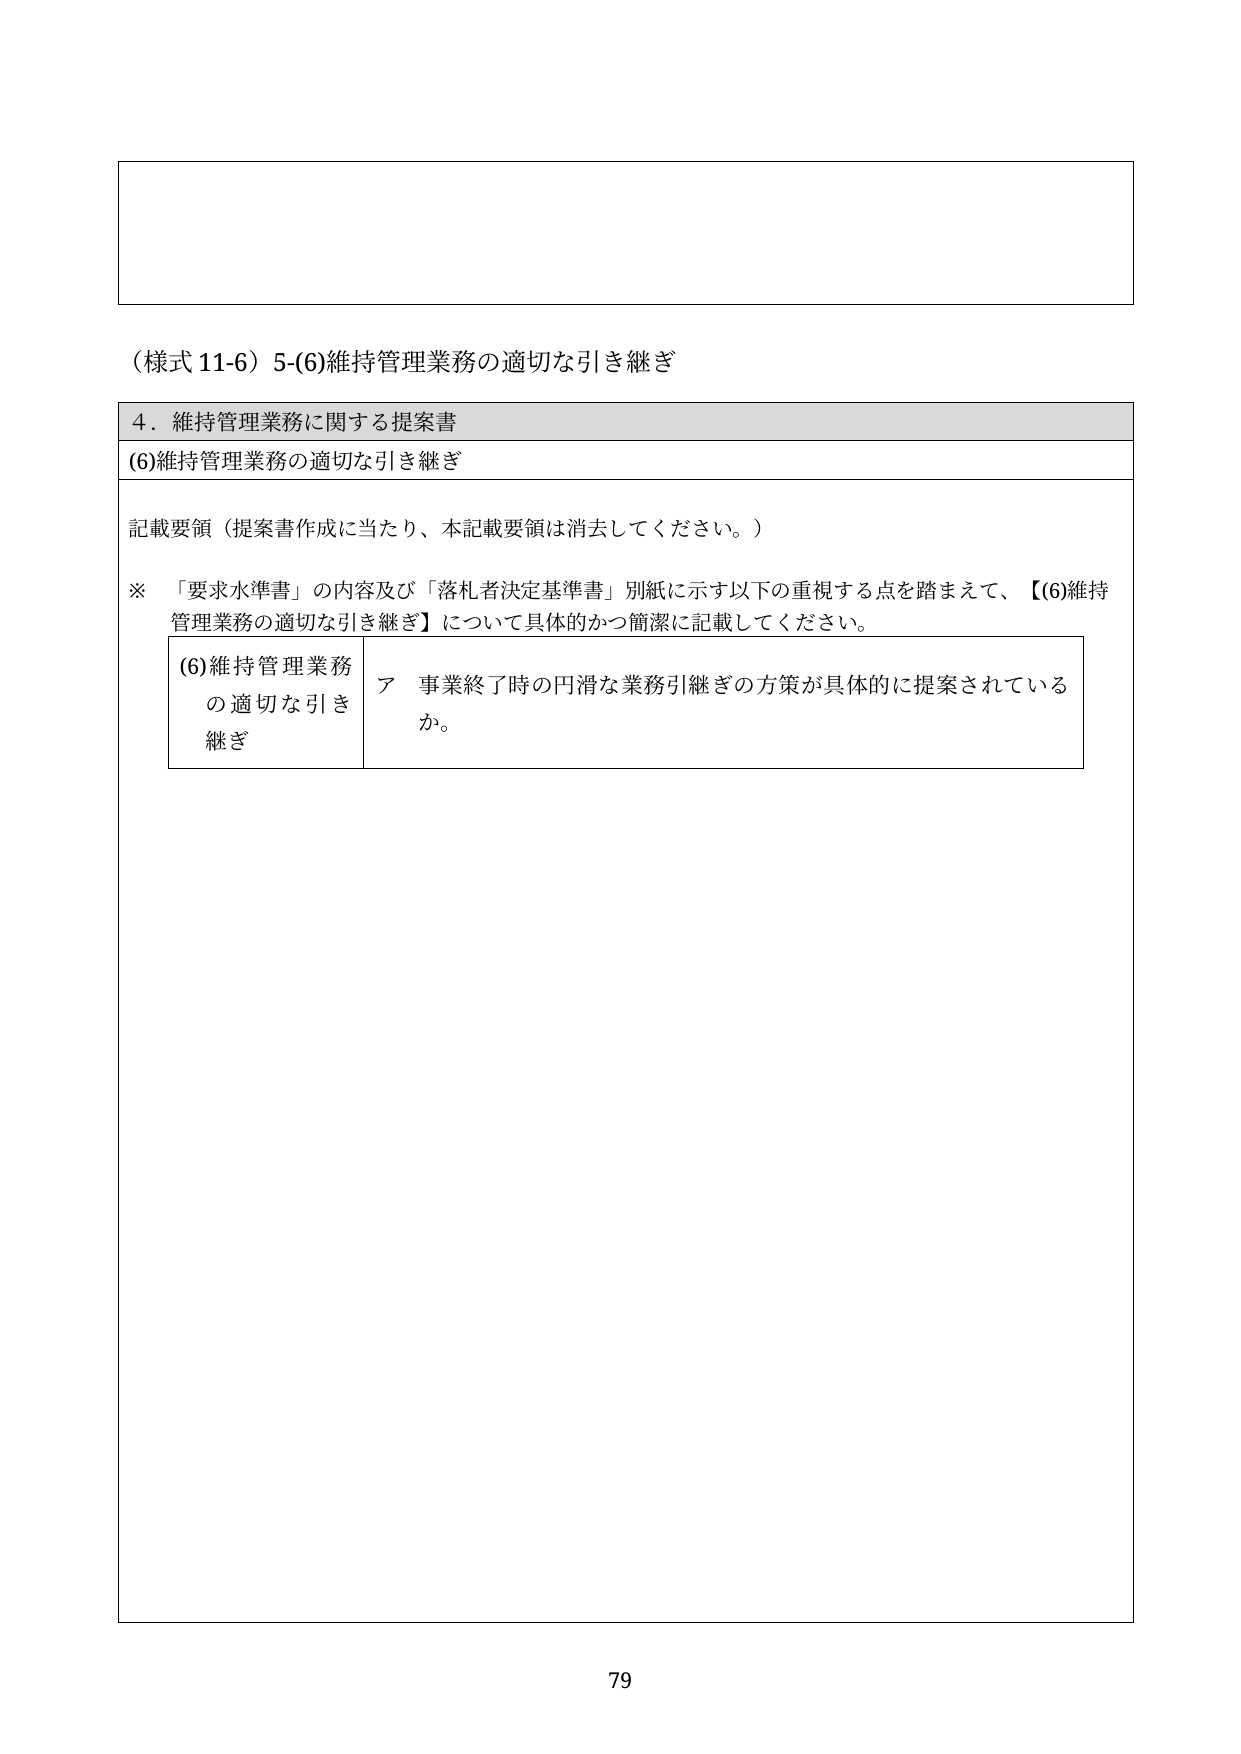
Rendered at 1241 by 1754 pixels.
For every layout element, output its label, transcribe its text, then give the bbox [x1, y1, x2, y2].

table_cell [119, 480, 1133, 1622]
table_header ４．維持管理業務に関する提案書 [119, 403, 1133, 440]
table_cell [119, 162, 1133, 304]
table_cell (6)維持管理業務の適切な引き継ぎ [119, 441, 1133, 479]
list （様式11-6）5-(6)維持管理業務の適切な引き継ぎ [118, 342, 1122, 380]
